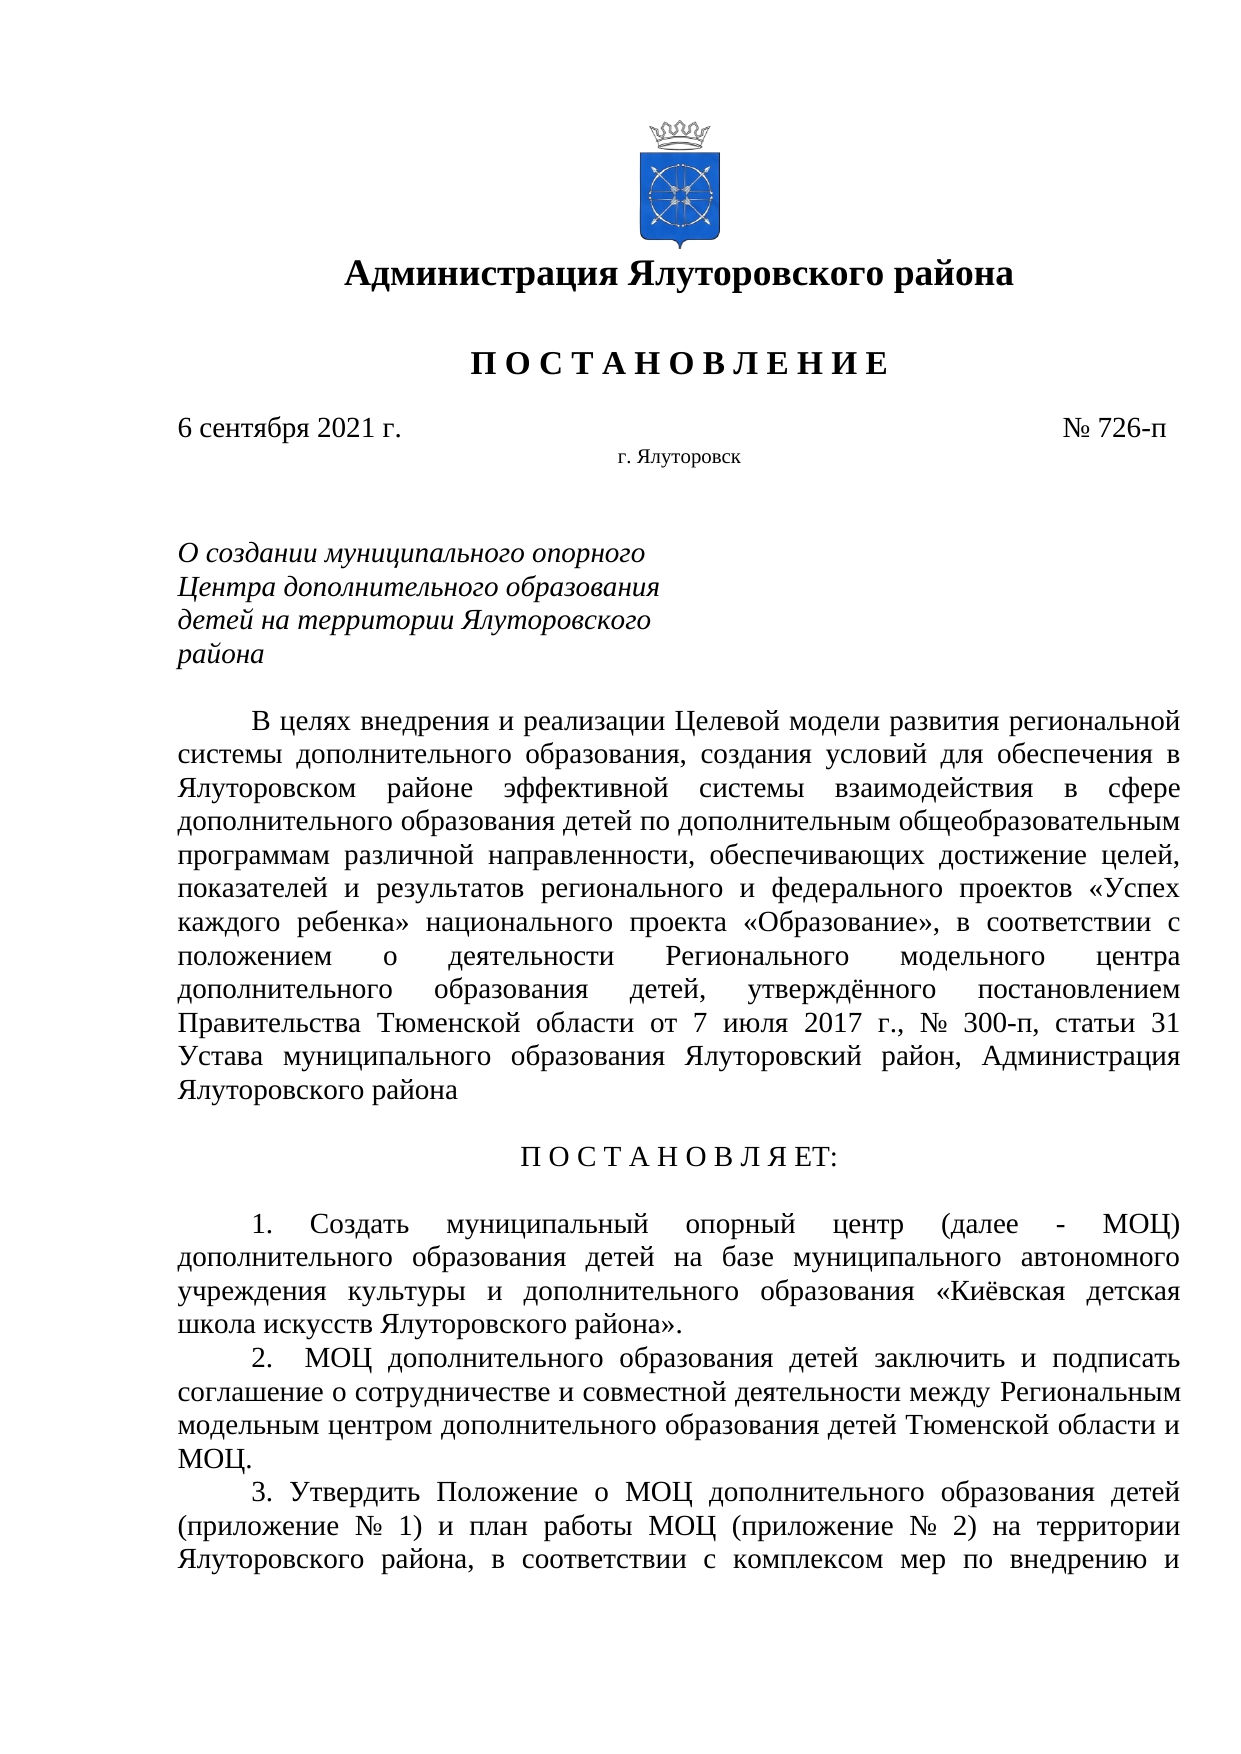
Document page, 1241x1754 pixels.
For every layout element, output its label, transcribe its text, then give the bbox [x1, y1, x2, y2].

text Центра дополнительного образования [177, 569, 1181, 602]
text О создании муниципального опорного [177, 535, 1181, 569]
picture [638, 118, 721, 250]
text детей на территории Ялуторовского [177, 602, 1181, 636]
text г. Ялуторовск [177, 444, 1181, 468]
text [177, 1474, 1181, 1575]
text В целях внедрения и реализации Целевой модели развития региональной системы дополнительного образования, создания условий для обеспечения в Ялуторовском районе эффективной системы взаимодействия в сфере дополнительного образования детей по дополнительным общеобразовательным программам различной направленности, обеспечивающих достижение целей, показателей и результатов регионального и федерального проектов «Успех каждого ребенка» национального проекта «Образование», в соответствии с положением о деятельности Регионального модельного центра дополнительного образования детей, утверждённого постановлением Правительства Тюменской области от 7 июля 2017 г., № 300-п, статьи 31 Устава муниципального образования Ялуторовский район, Администрация Ялуторовского района [177, 703, 1181, 1105]
text 1. Создать муниципальный опорный центр (далее - МОЦ) дополнительного образования детей на базе муниципального автономного учреждения культуры и дополнительного образования «Киёвская детская школа искусств Ялуторовского района». [177, 1206, 1181, 1340]
text П О С Т А Н О В Л Е Н И Е [177, 343, 1181, 382]
text Администрация Ялуторовского района [177, 250, 1181, 293]
text 6 сентября 2021 г. № 726-п [177, 410, 1181, 444]
text 2. МОЦ дополнительного образования детей заключить и подписать соглашение о сотрудничестве и совместной деятельности между Региональным модельным центром дополнительного образования детей Тюменской области и МОЦ. [177, 1340, 1181, 1474]
text района [177, 636, 1181, 669]
text П О С Т А Н О В Л Я ЕТ: [177, 1139, 1181, 1172]
